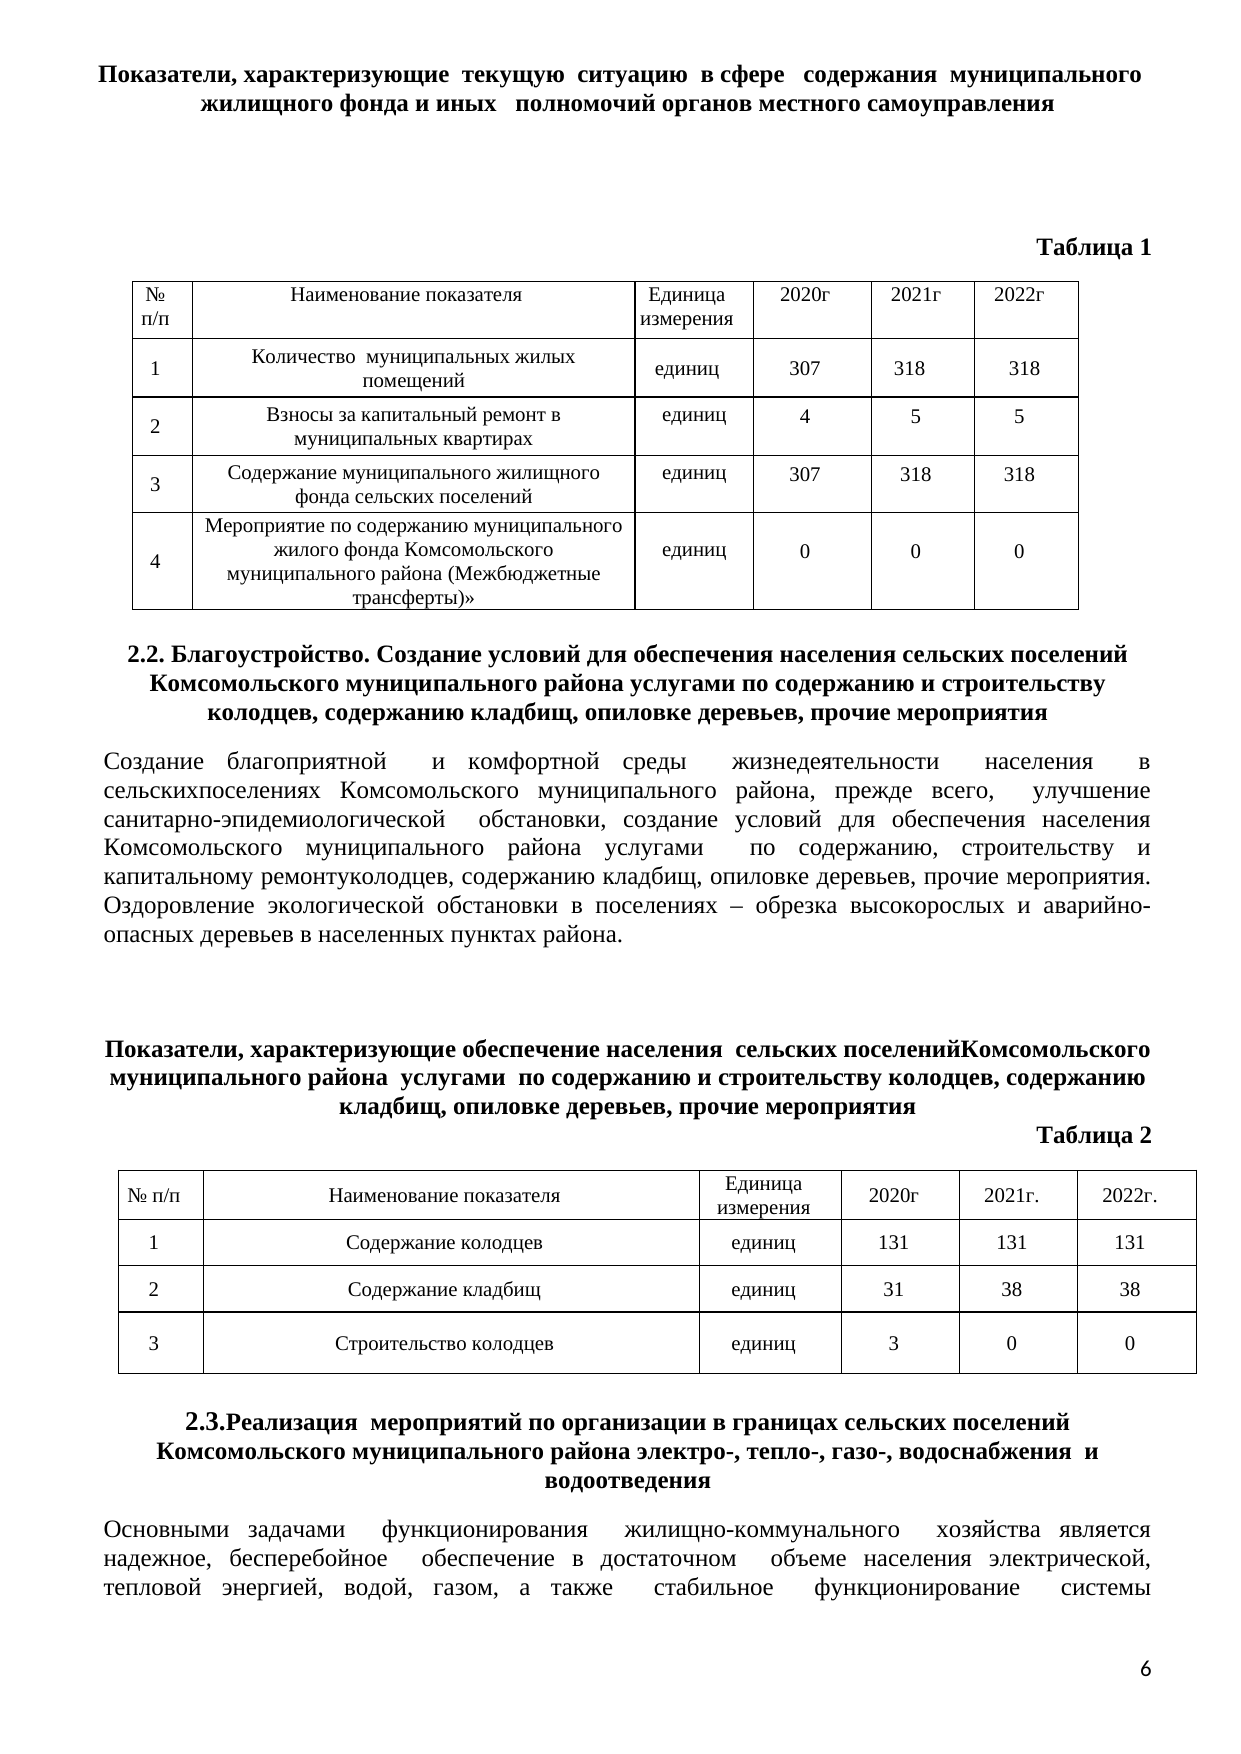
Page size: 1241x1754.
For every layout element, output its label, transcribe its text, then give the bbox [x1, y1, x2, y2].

table_cell Взносы за капитальный ремонт в муниципальных квартирах [193, 398, 634, 455]
table_cell Мероприятие по содержанию муниципального жилого фонда Комсомольского муниципального района (Межбюджетные трансферты)» [193, 513, 634, 609]
table_cell 131 [1078, 1220, 1196, 1265]
table_cell 4 [754, 398, 871, 455]
table_cell единиц [636, 513, 753, 609]
table_cell единиц [700, 1220, 841, 1265]
table_header 2022г [975, 282, 1078, 338]
table_cell 3 [842, 1313, 959, 1373]
table_cell 0 [975, 513, 1078, 609]
table_header Единица измерения [636, 282, 753, 338]
table_cell 38 [960, 1266, 1077, 1311]
list Таблица 2 [103, 1120, 1152, 1149]
table_header 2021г [872, 282, 974, 338]
table_cell 0 [872, 513, 974, 609]
list Показатели, характеризующие обеспечение населения сельских поселенийКомсомольского муниципального района услугами по содержанию и строительству колодцев, содержанию кладбищ, опиловке деревьев, прочие мероприятия [103, 1034, 1152, 1120]
table_header 2020г [754, 282, 871, 338]
table_cell 38 [1078, 1266, 1196, 1311]
table_header 2020г [842, 1171, 959, 1219]
table_header Наименование показателя [193, 282, 634, 338]
text 2.2. Благоустройство. Создание условий для обеспечения населения сельских поселений Комсомольского муниципального района услугами по содержанию и строительству колодцев, содержанию кладбищ, опиловке деревьев, прочие мероприятия [103, 639, 1152, 725]
table_cell 131 [960, 1220, 1077, 1265]
table_cell единиц [636, 398, 753, 455]
table_cell 5 [872, 398, 974, 455]
list Создание благоприятной и комфортной среды жизнедеятельности населения в сельскихпоселениях Комсомольского муниципального района, прежде всего, улучшение санитарно-эпидемиологической обстановки, создание условий для обеспечения населения Комсомольского муниципального района услугами по содержанию, строительству и капитальному ремонтуколодцев, содержанию кладбищ, опиловке деревьев, прочие мероприятия. Оздоровление экологической обстановки в поселениях – обрезка высокорослых и аварийно-опасных деревьев в населенных пунктах района. [103, 746, 1152, 947]
table_cell 5 [975, 398, 1078, 455]
table_cell 2 [133, 398, 192, 455]
table_cell единиц [700, 1313, 841, 1373]
table_header 2021г. [960, 1171, 1077, 1219]
list Показатели, характеризующие текущую ситуацию в сфере содержания муниципального жилищного фонда и иных полномочий органов местного самоуправления [88, 59, 1152, 117]
table_header Единица измерения [700, 1171, 841, 1219]
table_cell Содержание муниципального жилищного фонда сельских поселений [193, 456, 634, 512]
table_cell единиц [636, 339, 753, 396]
table_cell Содержание колодцев [204, 1220, 699, 1265]
table_cell 0 [960, 1313, 1077, 1373]
table_cell 0 [1078, 1313, 1196, 1373]
table_cell Количество муниципальных жилых помещений [193, 339, 634, 396]
table_cell 318 [975, 456, 1078, 512]
table_cell 307 [754, 456, 871, 512]
table_cell 131 [842, 1220, 959, 1265]
table_cell единиц [636, 456, 753, 512]
table_cell 318 [975, 339, 1078, 396]
table_header № п/п [133, 282, 192, 338]
table_cell 1 [119, 1220, 203, 1265]
table_cell 31 [842, 1266, 959, 1311]
table_cell 318 [872, 456, 974, 512]
table_cell 2 [119, 1266, 203, 1311]
table_cell единиц [700, 1266, 841, 1311]
table_cell 3 [119, 1313, 203, 1373]
text Таблица 1 [103, 232, 1152, 260]
table_cell 4 [133, 513, 192, 609]
table_cell Содержание кладбищ [204, 1266, 699, 1311]
table_header № п/п [119, 1171, 203, 1219]
table_cell 3 [133, 456, 192, 512]
table_cell 1 [133, 339, 192, 396]
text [103, 1514, 1152, 1601]
table_cell 307 [754, 339, 871, 396]
table_cell 0 [754, 513, 871, 609]
table_header 2022г. [1078, 1171, 1196, 1219]
table_cell 318 [872, 339, 974, 396]
table_header Наименование показателя [204, 1171, 699, 1219]
list 2.3.Реализация мероприятий по организации в границах сельских поселений Комсомольского муниципального района электро-, тепло-, газо-, водоснабжения и водоотведения [103, 1405, 1152, 1494]
table_cell Строительство колодцев [204, 1313, 699, 1373]
